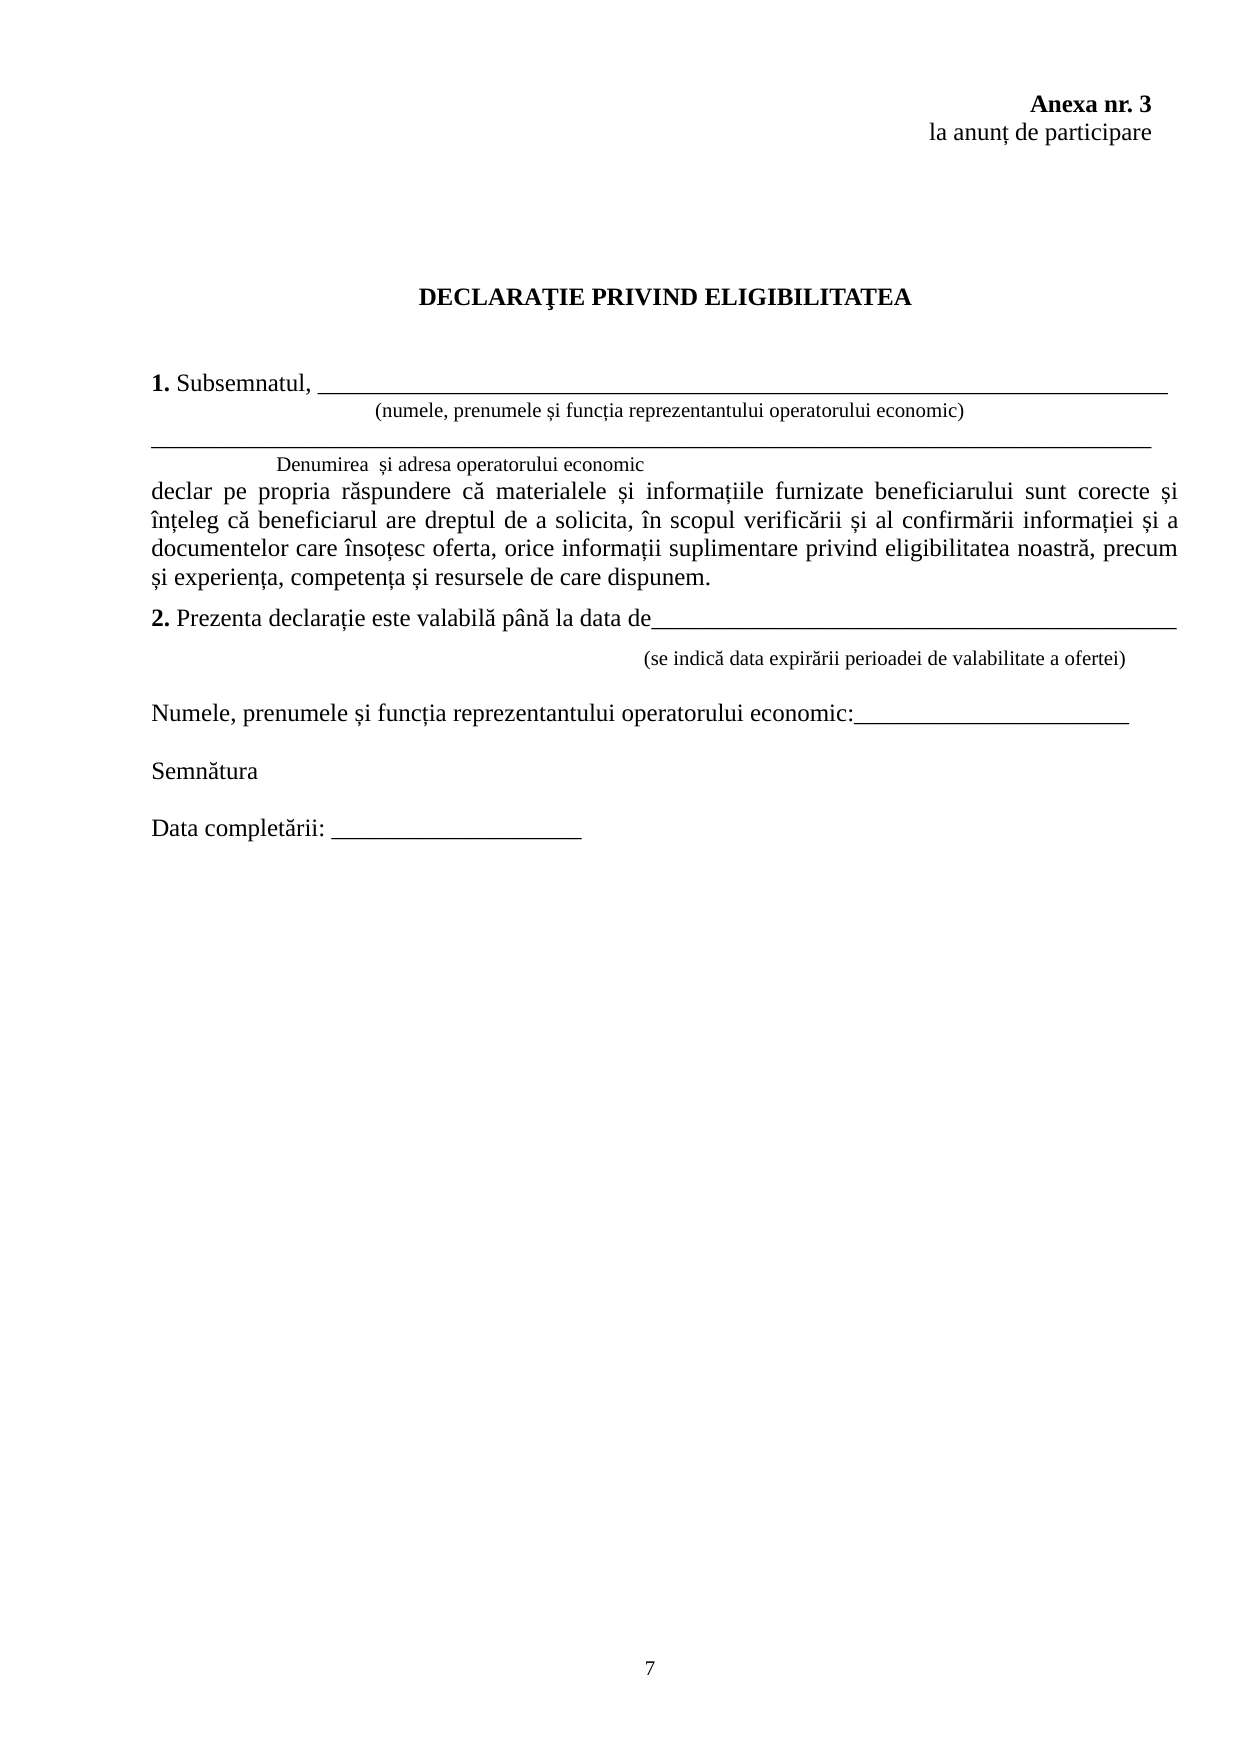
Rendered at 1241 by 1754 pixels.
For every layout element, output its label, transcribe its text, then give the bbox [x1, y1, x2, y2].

text Anexa nr. 3 [148, 89, 1152, 117]
text la anunț de participare [785, 117, 1152, 146]
table_header DECLARAŢIE PRIVIND ELIGIBILITATEA 1. Subsemnatul, ____________________________________________________________________ (numele, prenumele și funcția reprezentantului operatorului economic) ________________________________________________________________________________ Denumirea și adresa operatorului economic declar pe propria răspundere că materialele și informațiile furnizate beneficiarului sunt corecte și înțeleg că beneficiarul are dreptul de a solicita, în scopul verificării și al confirmării informației și a documentelor care însoțesc oferta, orice informații suplimentare privind eligibilitatea noastră, precum și experiența, competența și resursele de care dispunem. 2. Prezenta declarație este valabilă până la data de__________________________________________ (se indică data expirării perioadei de valabilitate a ofertei) Numele, prenumele și funcția reprezentantului operatorului economic:______________________ Semnătura Data completării: ____________________ [148, 251, 1182, 845]
